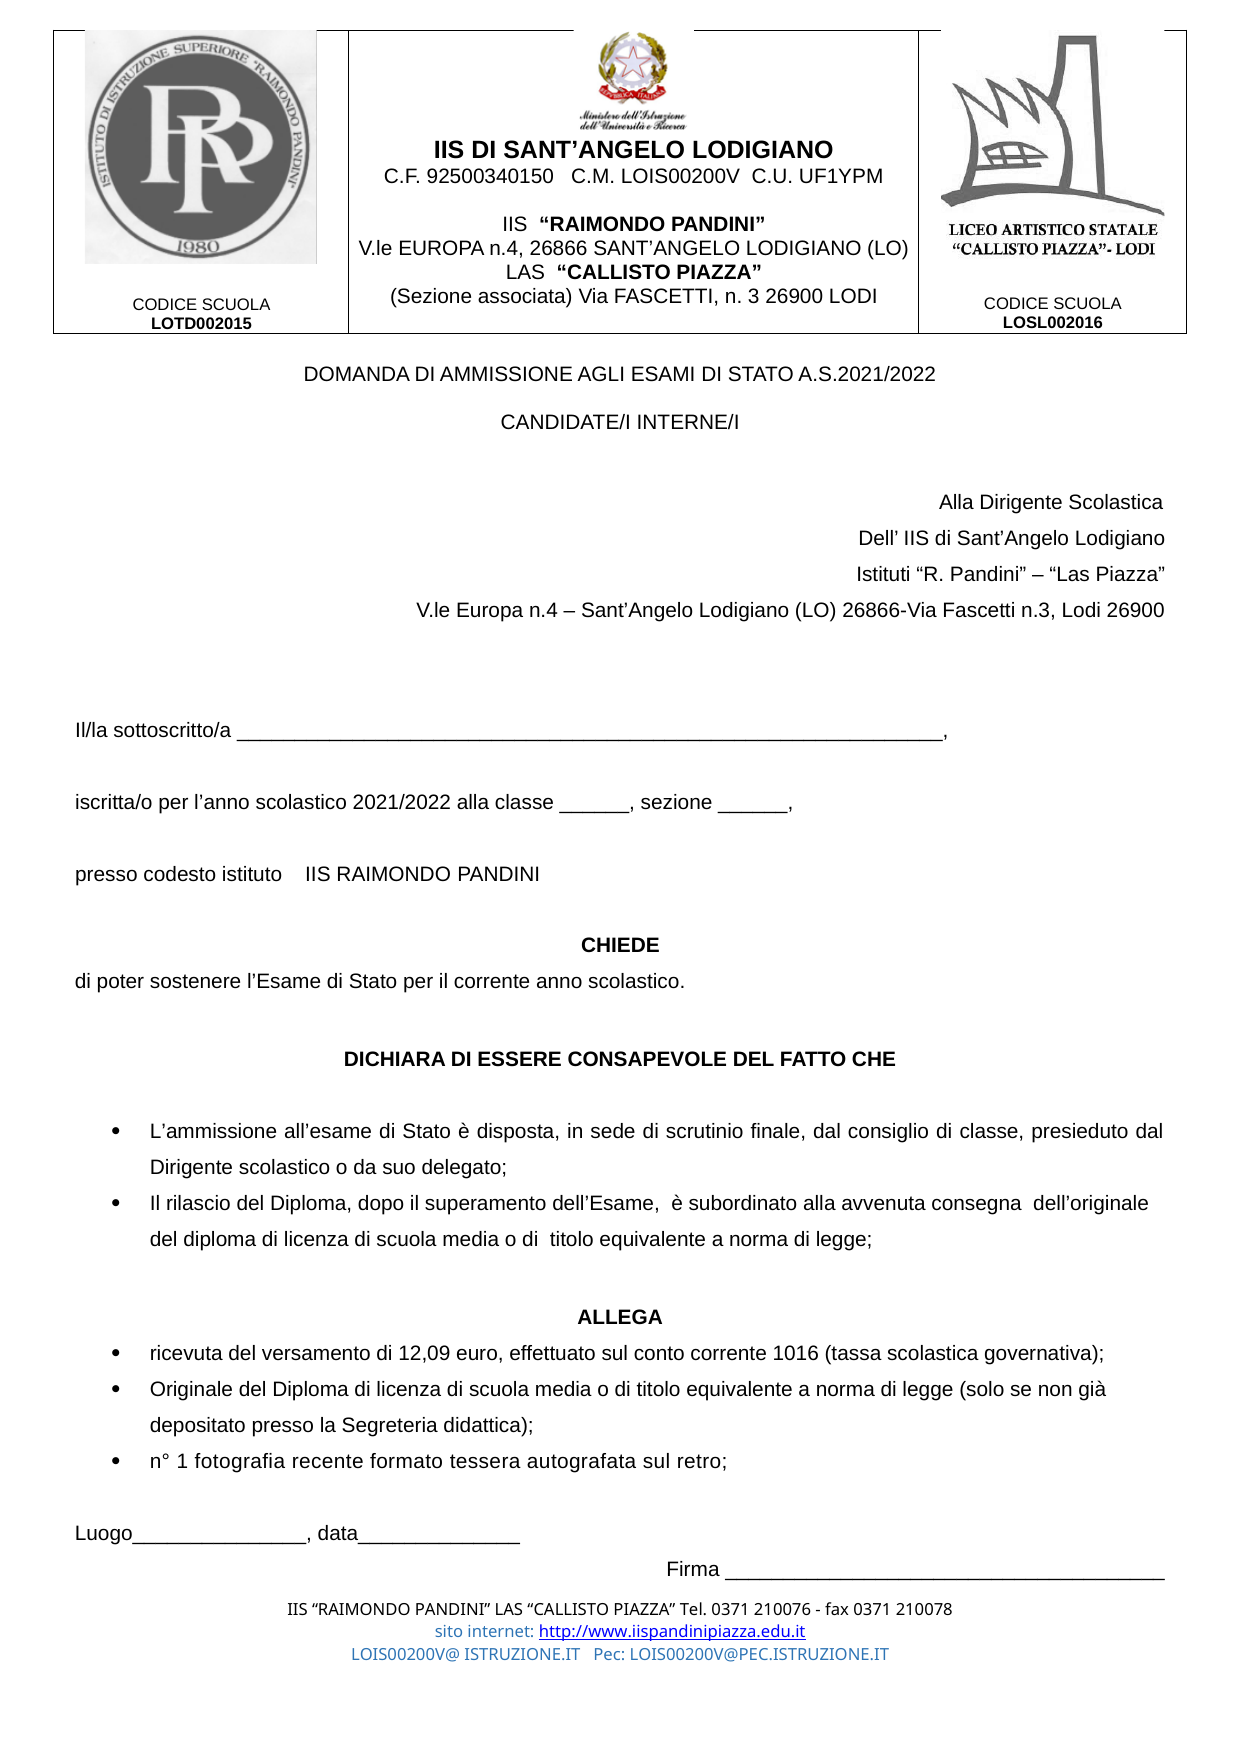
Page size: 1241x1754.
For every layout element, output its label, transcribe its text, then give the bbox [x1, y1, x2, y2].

list ricevuta del versamento di 12,09 euro, effettuato sul conto corrente 1016 (tassa scolastica governativa); [112, 1341, 1165, 1365]
picture [941, 30, 1165, 275]
text di poter sostenere l’Esame di Stato per il corrente anno scolastico. [74, 969, 1165, 993]
list n° 1 fotografia recente formato tessera autografata sul retro; [112, 1449, 1165, 1473]
text DOMANDA DI AMMISSIONE AGLI ESAMI DI STATO A.S.2021/2022 [75, 362, 1165, 386]
text DICHIARA DI ESSERE CONSAPEVOLE DEL FATTO CHE [74, 1047, 1165, 1071]
list Il rilascio del Diploma, dopo il superamento dell’Esame, è subordinato alla avvenuta consegna dell’originale del diploma di licenza di scuola media o di titolo equivalente a norma di legge; [112, 1191, 1165, 1251]
text Alla Dirigente Scolastica [75, 490, 1165, 514]
text presso codesto istituto IIS RAIMONDO PANDINI [75, 861, 1165, 885]
list Originale del Diploma di licenza di scuola media o di titolo equivalente a norma di legge (solo se non già depositato presso la Segreteria didattica); [112, 1377, 1165, 1437]
text Dell’ IIS di Sant’Angelo Lodigiano [75, 526, 1165, 550]
text Istituti “R. Pandini” – “Las Piazza” [75, 562, 1165, 586]
text Il/la sottoscritto/a _____________________________________________________________, [75, 718, 1165, 742]
text V.le Europa n.4 – Sant’Angelo Lodigiano (LO) 26866-Via Fascetti n.3, Lodi 26900 [75, 598, 1165, 622]
text Firma ______________________________________ [75, 1557, 1165, 1581]
text Luogo_______________, data______________ [74, 1521, 1165, 1545]
picture [523, 30, 694, 136]
text iscritta/o per l’anno scolastico 2021/2022 alla classe ______, sezione ______, [75, 789, 1165, 813]
list L’ammissione all’esame di Stato è disposta, in sede di scrutinio finale, dal consiglio di classe, presieduto dal Dirigente scolastico o da suo delegato; [112, 1119, 1165, 1179]
text ALLEGA [74, 1305, 1165, 1329]
text CHIEDE [75, 933, 1165, 957]
text CANDIDATE/I INTERNE/I [75, 410, 1165, 434]
